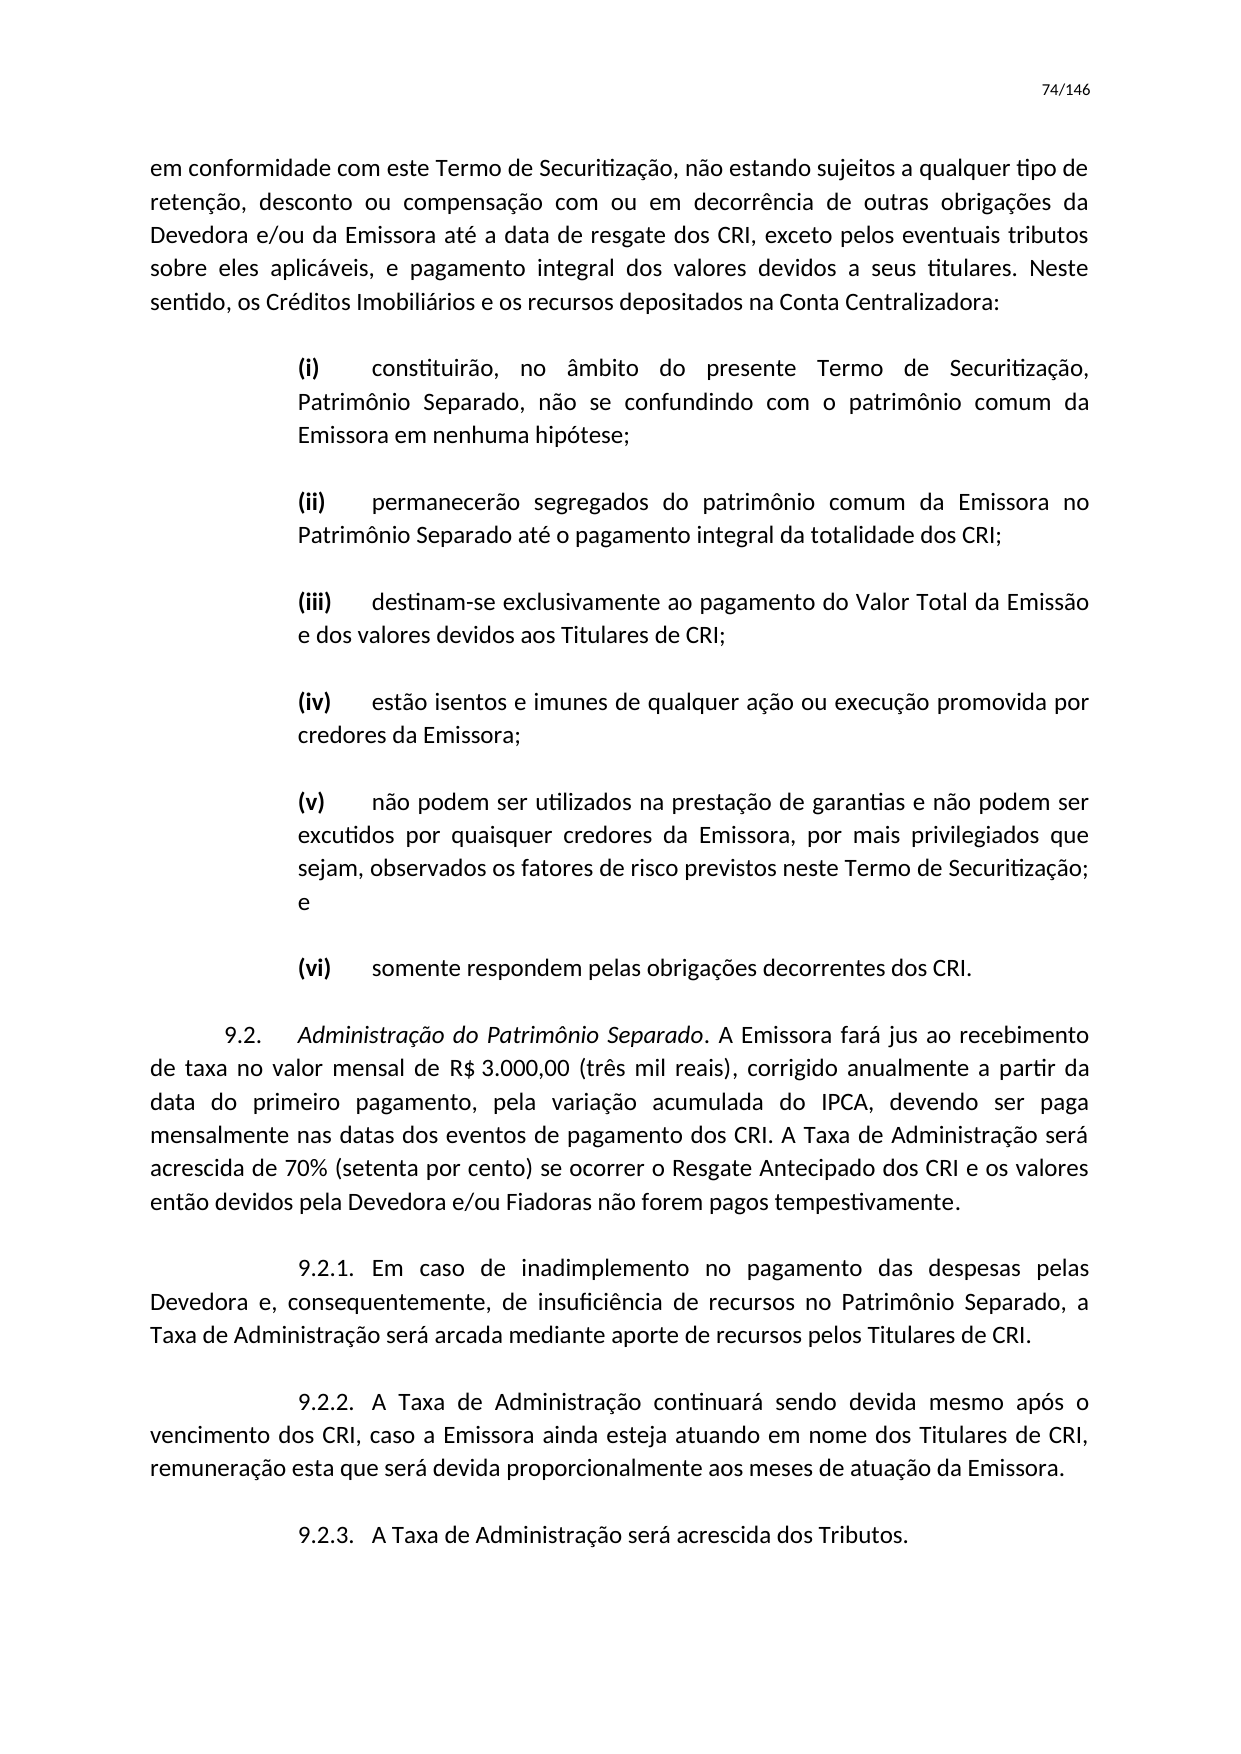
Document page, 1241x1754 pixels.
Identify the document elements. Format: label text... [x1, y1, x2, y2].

list somente respondem pelas obrigações decorrentes dos CRI. [298, 950, 1090, 983]
list Administração do Patrimônio Separado. A Emissora fará jus ao recebimento de taxa no valor mensal de R$ 3.000,00 (três mil reais), corrigido anualmente a partir da data do primeiro pagamento, pela variação acumulada do IPCA, devendo ser paga mensalmente nas datas dos eventos de pagamento dos CRI. A Taxa de Administração será acrescida de 70% (setenta por cento) se ocorrer o Resgate Antecipado dos CRI e os valores então devidos pela Devedora e/ou Fiadoras não forem pagos tempestivamente. [150, 1017, 1090, 1217]
list destinam-se exclusivamente ao pagamento do Valor Total da Emissão e dos valores devidos aos Titulares de CRI; [298, 583, 1090, 650]
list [150, 150, 1090, 317]
list A Taxa de Administração será acrescida dos Tributos. [150, 1517, 1090, 1550]
list Em caso de inadimplemento no pagamento das despesas pelas Devedora e, consequentemente, de insuficiência de recursos no Patrimônio Separado, a Taxa de Administração será arcada mediante aporte de recursos pelos Titulares de CRI. [150, 1250, 1090, 1350]
list A Taxa de Administração continuará sendo devida mesmo após o vencimento dos CRI, caso a Emissora ainda esteja atuando em nome dos Titulares de CRI, remuneração esta que será devida proporcionalmente aos meses de atuação da Emissora. [150, 1383, 1090, 1483]
list não podem ser utilizados na prestação de garantias e não podem ser excutidos por quaisquer credores da Emissora, por mais privilegiados que sejam, observados os fatores de risco previstos neste Termo de Securitização; e [298, 783, 1090, 917]
list estão isentos e imunes de qualquer ação ou execução promovida por credores da Emissora; [298, 683, 1090, 750]
list permanecerão segregados do patrimônio comum da Emissora no Patrimônio Separado até o pagamento integral da totalidade dos CRI; [298, 483, 1090, 550]
list constituirão, no âmbito do presente Termo de Securitização, Patrimônio Separado, não se confundindo com o patrimônio comum da Emissora em nenhuma hipótese; [298, 350, 1090, 450]
